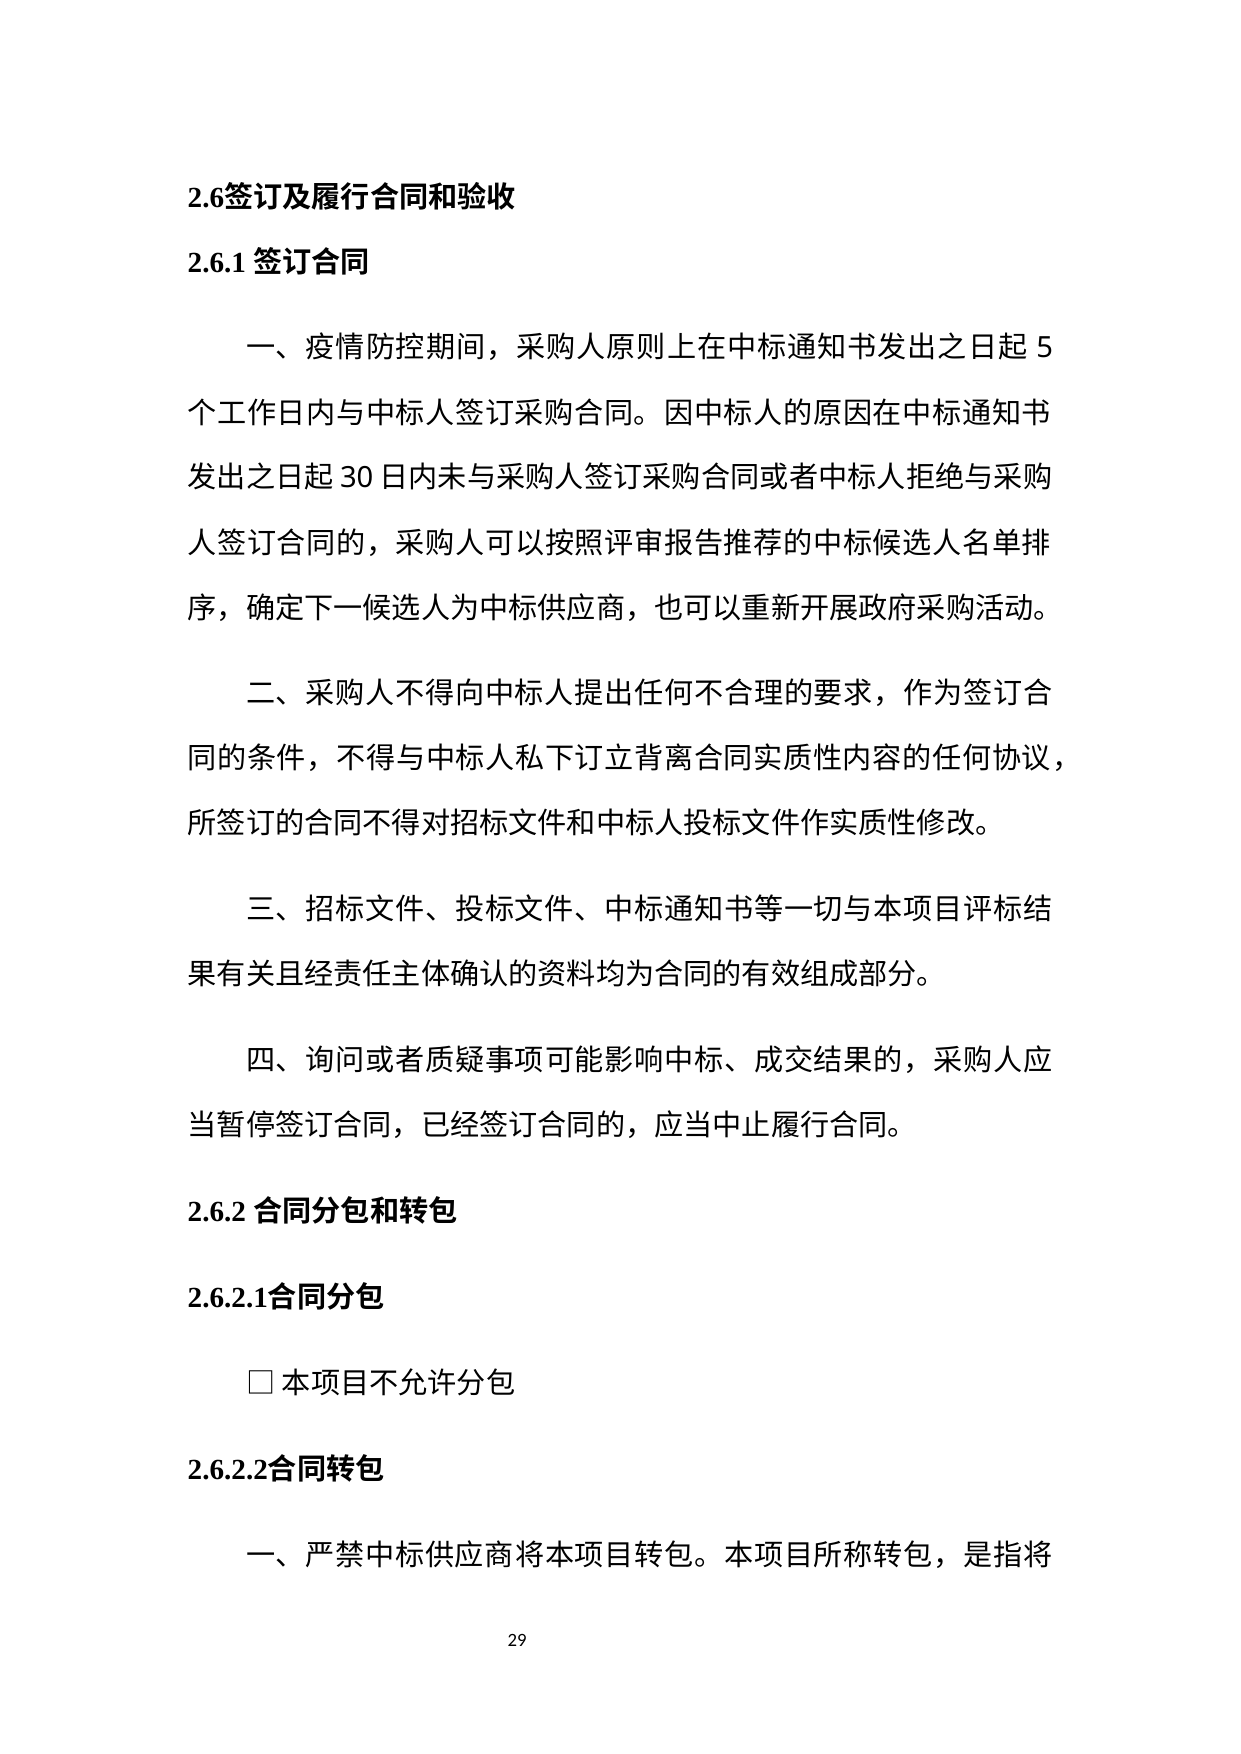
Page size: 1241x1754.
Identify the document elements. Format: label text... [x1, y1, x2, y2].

subtitle 签订合同 [187, 227, 1053, 292]
subtitle 合同分包 [187, 1262, 1053, 1327]
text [187, 1520, 1053, 1585]
list 询问或者质疑事项可能影响中标、成交结果的，采购人应当暂停签订合同，已经签订合同的，应当中止履行合同。 [187, 1025, 1053, 1155]
subtitle 签订及履行合同和验收 [187, 162, 1053, 227]
list 招标文件、投标文件、中标通知书等一切与本项目评标结果有关且经责任主体确认的资料均为合同的有效组成部分。 [187, 874, 1053, 1004]
subtitle 合同转包 [187, 1434, 1053, 1499]
text □ 本项目不允许分包 [187, 1348, 1053, 1413]
list 疫情防控期间，采购人原则上在中标通知书发出之日起5个工作日内与中标人签订采购合同。因中标人的原因在中标通知书发出之日起30日内未与采购人签订采购合同或者中标人拒绝与采购人签订合同的，采购人可以按照评审报告推荐的中标候选人名单排序，确定下一候选人为中标供应商，也可以重新开展政府采购活动。 [187, 313, 1053, 638]
subtitle 合同分包和转包 [187, 1176, 1053, 1241]
list 采购人不得向中标人提出任何不合理的要求，作为签订合同的条件，不得与中标人私下订立背离合同实质性内容的任何协议，所签订的合同不得对招标文件和中标人投标文件作实质性修改。 [187, 659, 1053, 854]
